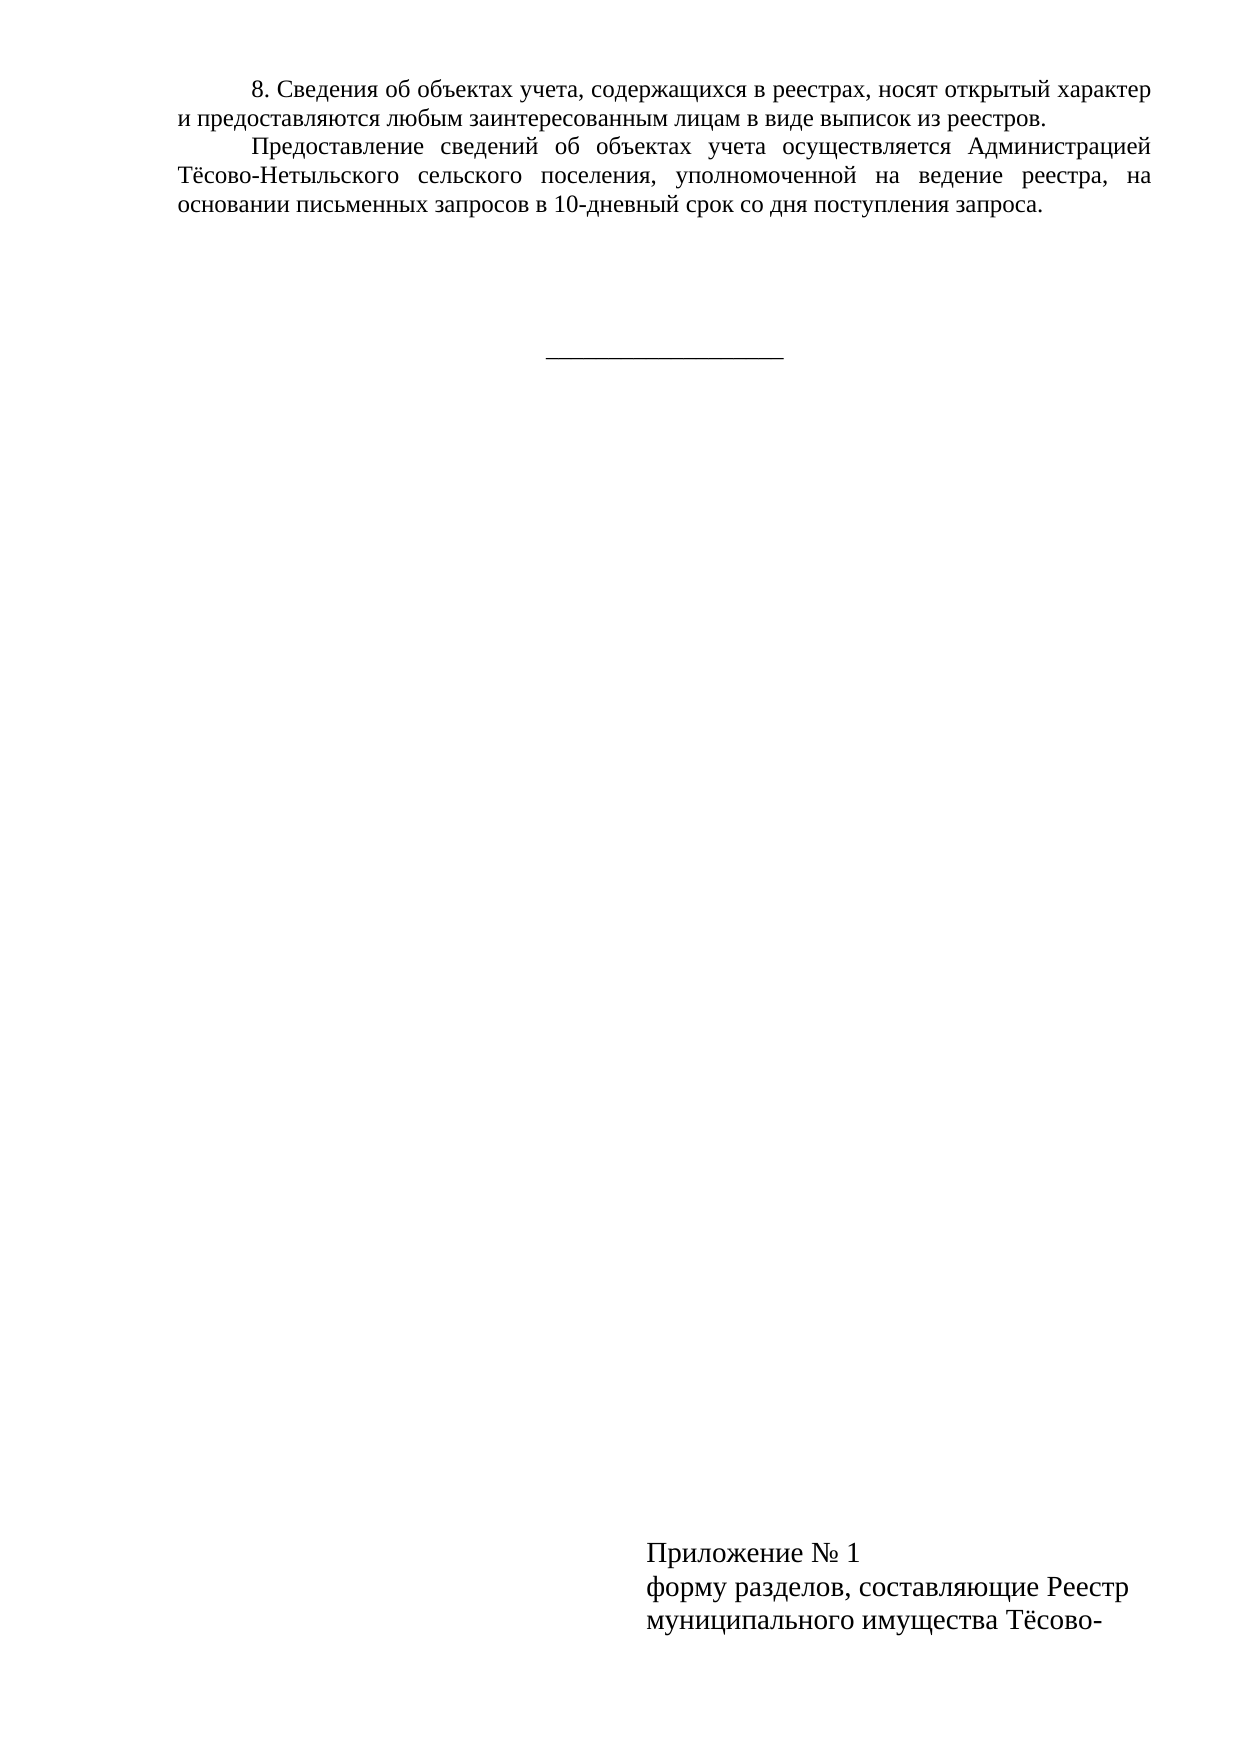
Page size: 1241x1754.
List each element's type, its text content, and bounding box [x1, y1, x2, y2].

text ___________________ [177, 333, 1152, 361]
text Приложение № 1 [177, 1535, 1152, 1569]
text Предоставление сведений об объектах учета осуществляется Администрацией Тёсово-Нетыльского сельского поселения, уполномоченной на ведение реестра, на основании письменных запросов в 10-дневный срок со дня поступления запроса. [177, 131, 1152, 218]
text 8. Сведения об объектах учета, содержащихся в реестрах, носят открытый характер и предоставляются любым заинтересованным лицам в виде выписок из реестров. [177, 74, 1152, 131]
text форму разделов, составляющие Реестр муниципального имущества Тёсово- [646, 1569, 1152, 1636]
